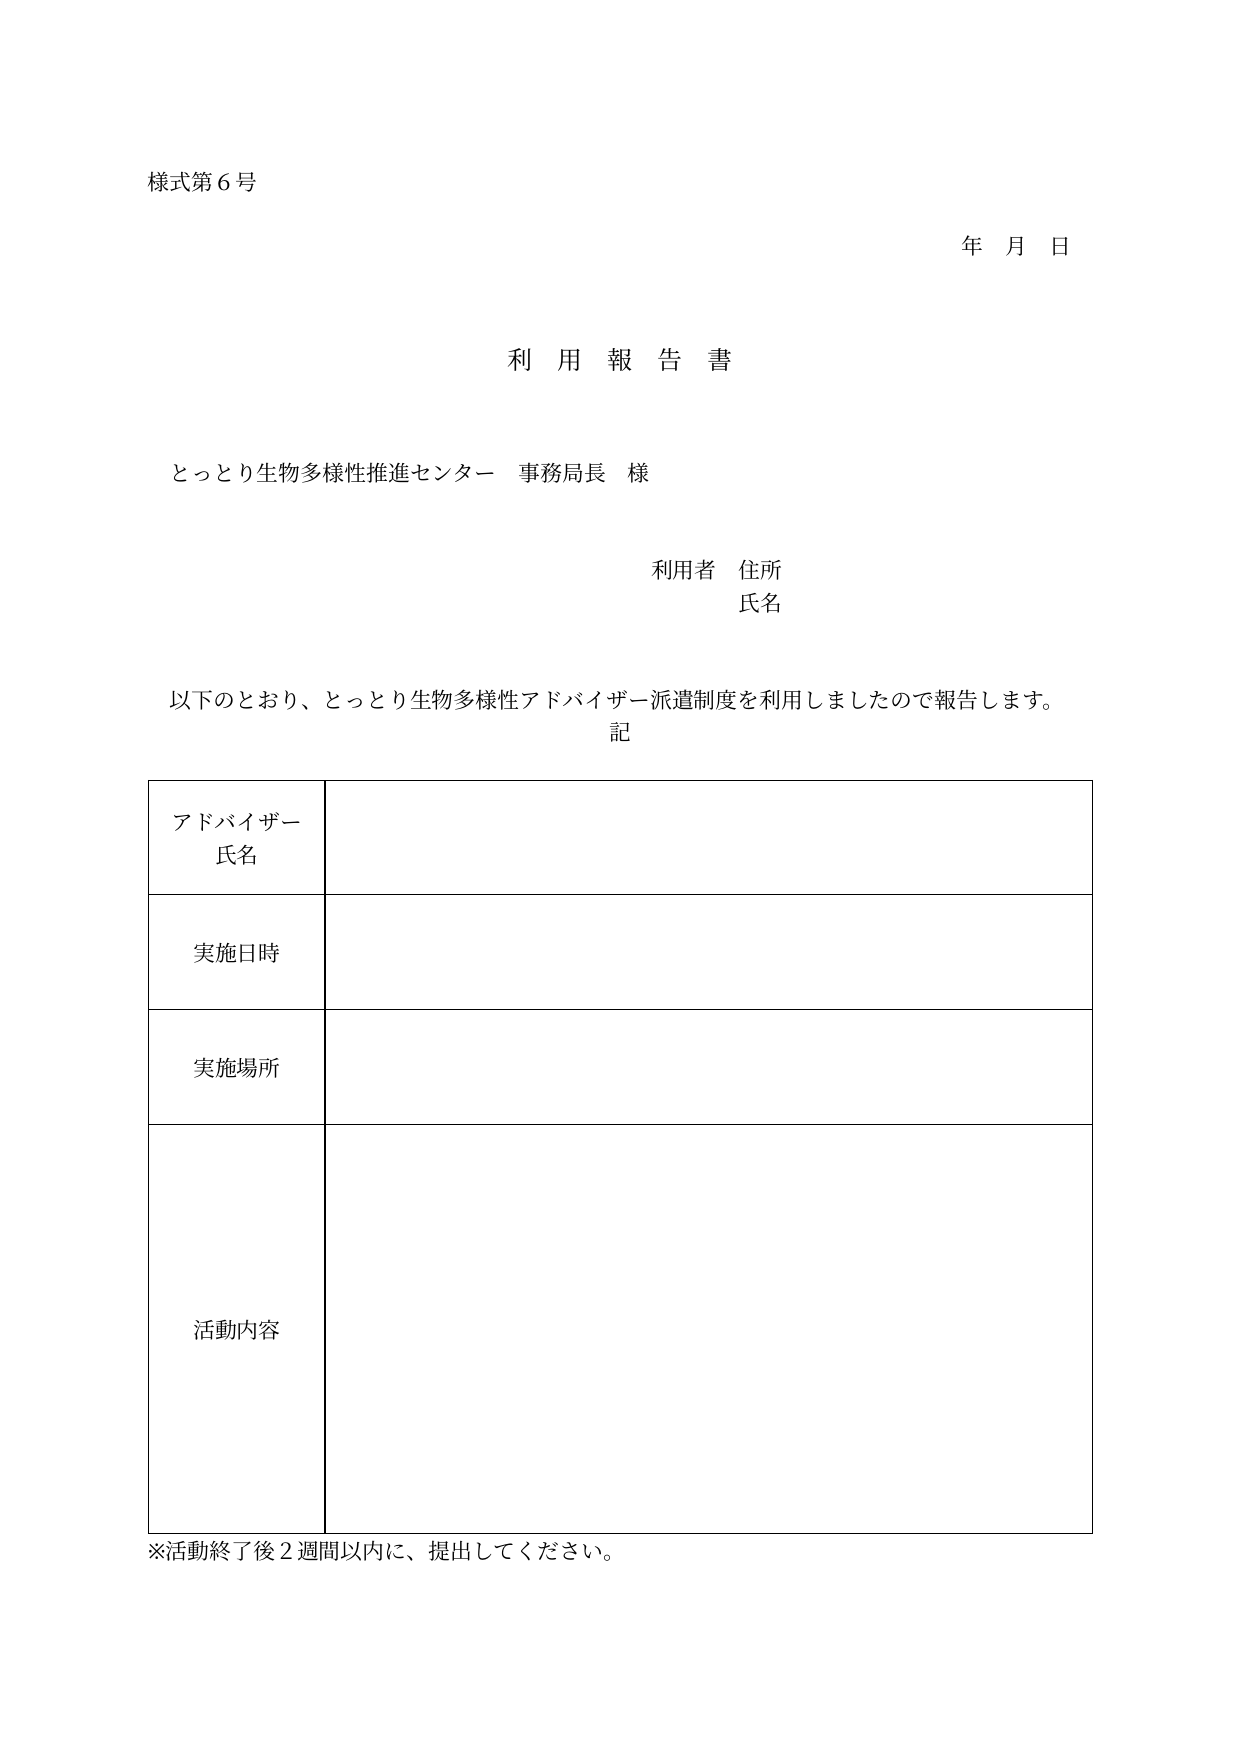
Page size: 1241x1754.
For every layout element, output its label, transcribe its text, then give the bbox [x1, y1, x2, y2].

table_cell [326, 895, 1092, 1009]
table_cell 実施場所 [149, 1010, 324, 1123]
table_cell [326, 1125, 1092, 1533]
text 以下のとおり、とっとり生物多様性アドバイザー派遣制度を利用しましたので報告します。 [148, 683, 1092, 715]
table_header [326, 781, 1092, 894]
text 様式第６号 [148, 164, 1092, 197]
text 年 月 日 [148, 229, 1071, 261]
table_header アドバイザー 氏名 [149, 781, 324, 894]
text 利 用 報 告 書 [148, 326, 1092, 391]
table_cell 実施日時 [149, 895, 324, 1009]
text ※活動終了後２週間以内に、提出してください。 [148, 1534, 1092, 1566]
table_cell 活動内容 [149, 1125, 324, 1533]
table_cell [326, 1010, 1092, 1123]
text 利用者 住所 [651, 553, 1092, 585]
subtitle 記 [148, 715, 1092, 747]
text 氏名 [651, 585, 1092, 618]
text とっとり生物多様性推進センター 事務局長 様 [148, 456, 1092, 488]
